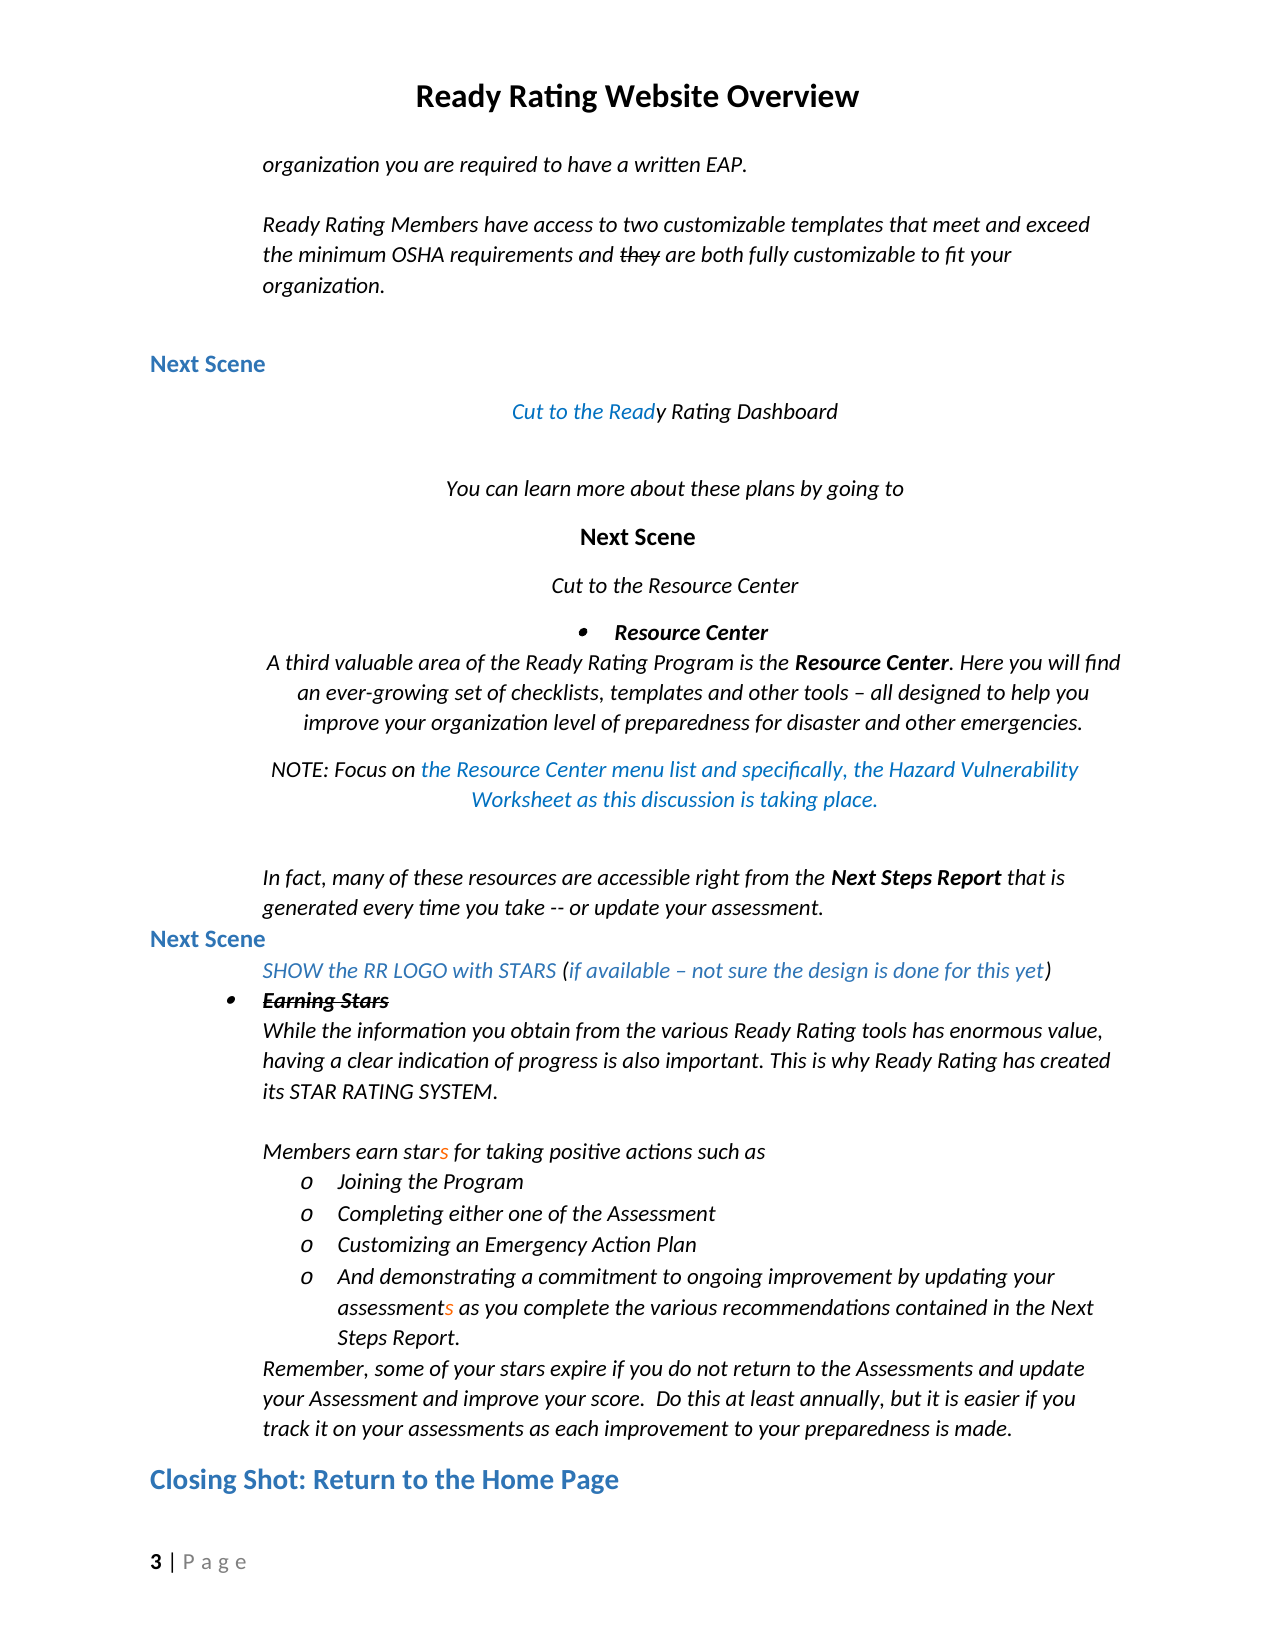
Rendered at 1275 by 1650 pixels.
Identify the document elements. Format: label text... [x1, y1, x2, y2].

list SHOW the RR LOGO with STARS (if available – not sure the design is done for this yet) [262, 956, 1125, 984]
list Completing either one of the Assessment [300, 1199, 1125, 1228]
text Next Scene [150, 348, 1125, 378]
text Cut to the Resource Center [225, 571, 1125, 599]
list Earning Stars While the information you obtain from the various Ready Rating tools has enormous value, having a clear indication of progress is also important. This is why Ready Rating has created its STAR RATING SYSTEM. Members earn stars for taking positive actions such as [225, 986, 1125, 1165]
list Next Scene [150, 923, 1125, 954]
text Next Scene [150, 521, 1125, 552]
text You can learn more about these plans by going to [225, 444, 1125, 503]
list In fact, many of these resources are accessible right from the Next Steps Report that is generated every time you take -- or update your assessment. [262, 863, 1125, 921]
list Resource Center A third valuable area of the Ready Rating Program is the Resource Center. Here you will find an ever-growing set of checklists, templates and other tools – all designed to help you improve your organization level of preparedness for disaster and other emergencies. [225, 618, 1125, 737]
list Joining the Program [300, 1167, 1125, 1197]
text Closing Shot: Return to the Home Page [150, 1461, 1125, 1497]
text Cut to the Ready Rating Dashboard [225, 397, 1125, 426]
list Remember, some of your stars expire if you do not return to the Assessments and update your Assessment and improve your score. Do this at least annually, but it is easier if you track it on your assessments as each improvement to your preparedness is made. [262, 1354, 1125, 1442]
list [225, 150, 1125, 329]
list And demonstrating a commitment to ongoing improvement by updating your assessments as you complete the various recommendations contained in the Next Steps Report. [300, 1262, 1125, 1351]
list Customizing an Emergency Action Plan [300, 1230, 1125, 1259]
text NOTE: Focus on the Resource Center menu list and specifically, the Hazard Vulnerability Worksheet as this discussion is taking place. [225, 755, 1125, 814]
